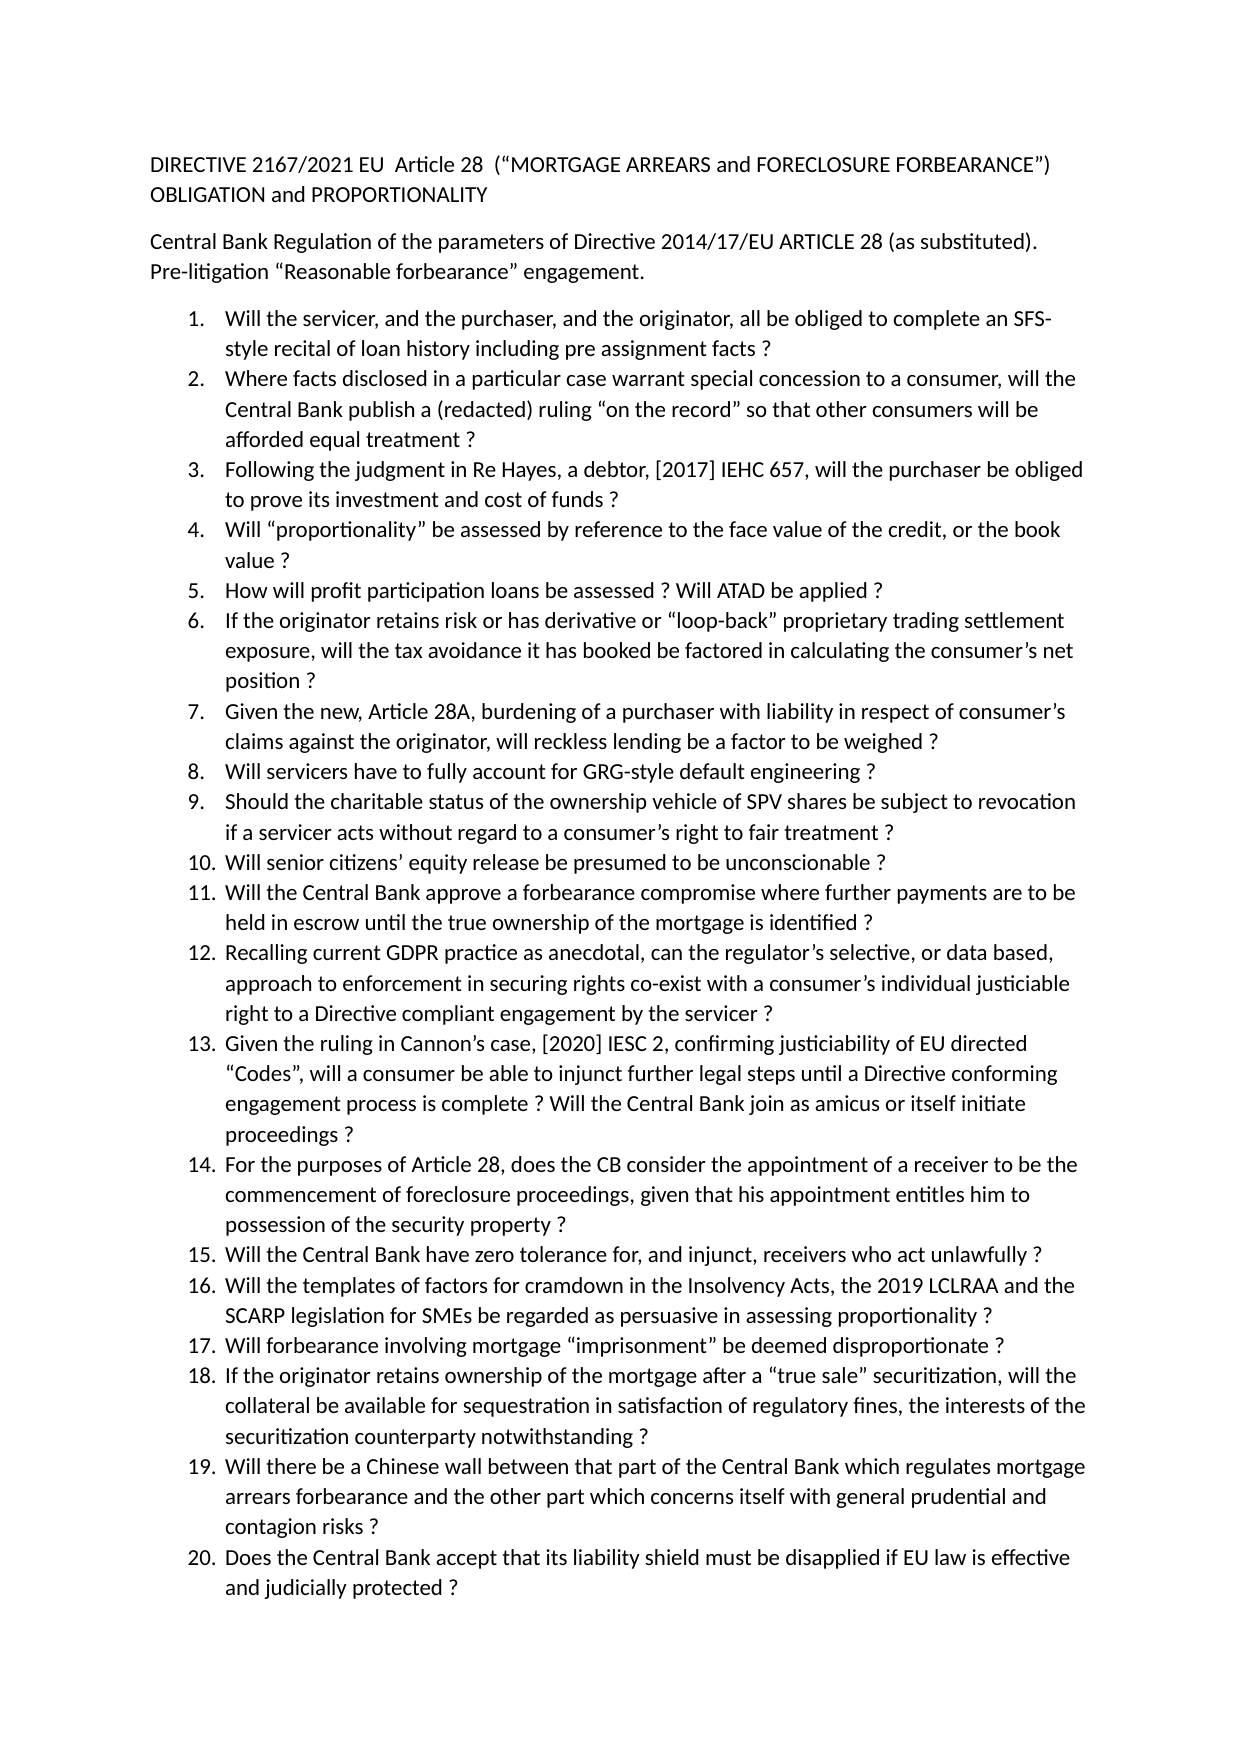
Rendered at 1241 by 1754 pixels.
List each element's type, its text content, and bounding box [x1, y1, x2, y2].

text DIRECTIVE 2167/2021 EU Article 28 (“MORTGAGE ARREARS and FORECLOSURE FORBEARANCE”) OBLIGATION and PROPORTIONALITY [150, 150, 1090, 208]
list Will the servicer, and the purchaser, and the originator, all be obliged to complete an SFS-style recital of loan history including pre assignment facts ? [187, 304, 1090, 362]
list If the originator retains risk or has derivative or “loop-back” proprietary trading settlement exposure, will the tax avoidance it has booked be factored in calculating the consumer’s net position ? [187, 606, 1090, 695]
list If the originator retains ownership of the mortgage after a “true sale” securitization, will the collateral be available for sequestration in satisfaction of regulatory fines, the interests of the securitization counterparty notwithstanding ? [187, 1361, 1090, 1450]
list How will profit participation loans be assessed ? Will ATAD be applied ? [187, 576, 1090, 604]
list Should the charitable status of the ownership vehicle of SPV shares be subject to revocation if a servicer acts without regard to a consumer’s right to fair treatment ? [187, 787, 1090, 846]
list Following the judgment in Re Hayes, a debtor, [2017] IEHC 657, will the purchaser be obliged to prove its investment and cost of funds ? [187, 455, 1090, 513]
list Will the Central Bank have zero tolerance for, and injunct, receivers who act unlawfully ? [187, 1241, 1090, 1269]
list Will the templates of factors for cramdown in the Insolvency Acts, the 2019 LCLRAA and the SCARP legislation for SMEs be regarded as persuasive in assessing proportionality ? [187, 1271, 1090, 1329]
list Does the Central Bank accept that its liability shield must be disapplied if EU law is effective and judicially protected ? [187, 1543, 1090, 1601]
list Recalling current GDPR practice as anecdotal, can the regulator’s selective, or data based, approach to enforcement in securing rights co-exist with a consumer’s individual justiciable right to a Directive compliant engagement by the servicer ? [187, 938, 1090, 1027]
list Will the Central Bank approve a forbearance compromise where further payments are to be held in escrow until the true ownership of the mortgage is identified ? [187, 878, 1090, 936]
list Given the new, Article 28A, burdening of a purchaser with liability in respect of consumer’s claims against the originator, will reckless lending be a factor to be weighed ? [187, 697, 1090, 755]
list Will servicers have to fully account for GRG-style default engineering ? [187, 757, 1090, 785]
list Will senior citizens’ equity release be presumed to be unconscionable ? [187, 848, 1090, 876]
text Central Bank Regulation of the parameters of Directive 2014/17/EU ARTICLE 28 (as substituted). Pre-litigation “Reasonable forbearance” engagement. [150, 227, 1090, 285]
list For the purposes of Article 28, does the CB consider the appointment of a receiver to be the commencement of foreclosure proceedings, given that his appointment entitles him to possession of the security property ? [187, 1150, 1090, 1238]
list Where facts disclosed in a particular case warrant special concession to a consumer, will the Central Bank publish a (redacted) ruling “on the record” so that other consumers will be afforded equal treatment ? [187, 364, 1090, 453]
list Given the ruling in Cannon’s case, [2020] IESC 2, confirming justiciability of EU directed “Codes”, will a consumer be able to injunct further legal steps until a Directive conforming engagement process is complete ? Will the Central Bank join as amicus or itself initiate proceedings ? [187, 1029, 1090, 1148]
list Will forbearance involving mortgage “imprisonment” be deemed disproportionate ? [187, 1331, 1090, 1359]
list Will “proportionality” be assessed by reference to the face value of the credit, or the book value ? [187, 516, 1090, 574]
list Will there be a Chinese wall between that part of the Central Bank which regulates mortgage arrears forbearance and the other part which concerns itself with general prudential and contagion risks ? [187, 1452, 1090, 1541]
